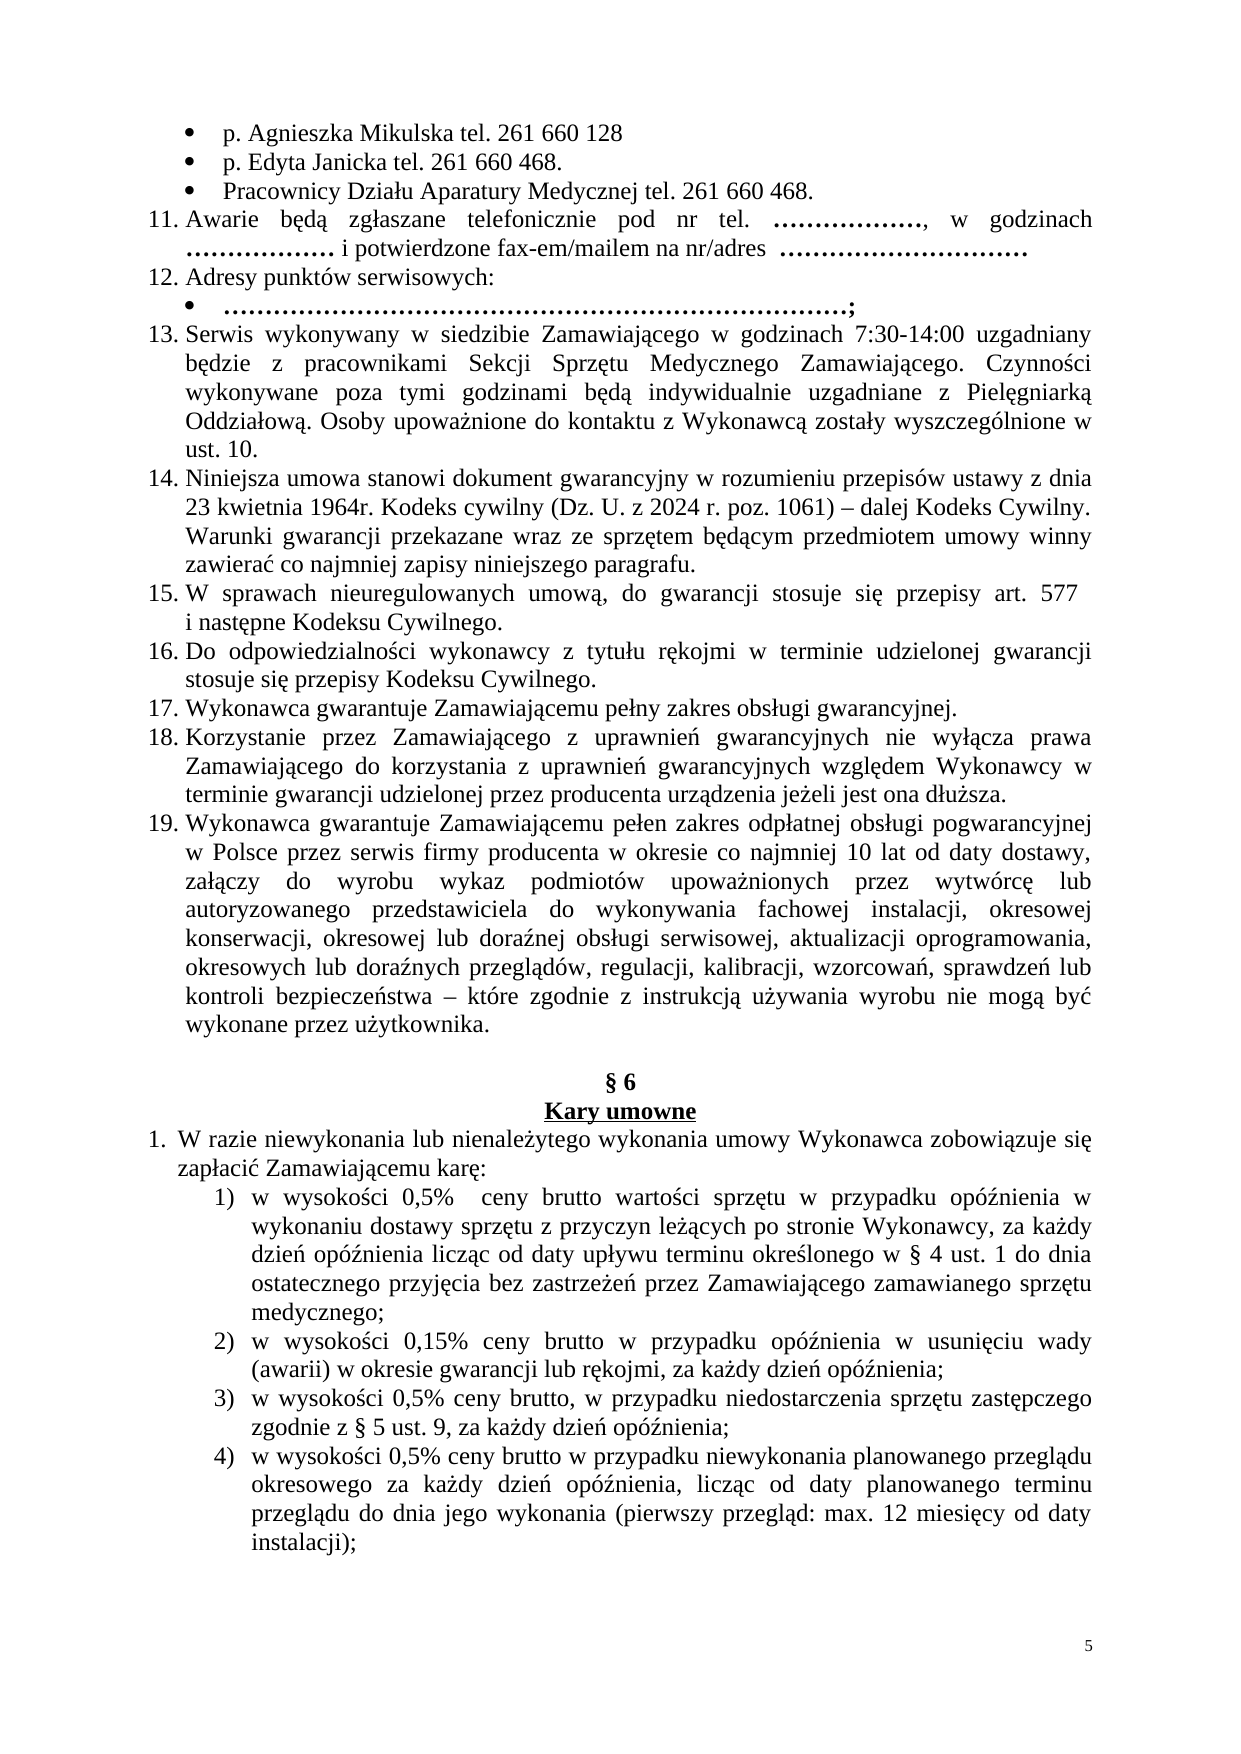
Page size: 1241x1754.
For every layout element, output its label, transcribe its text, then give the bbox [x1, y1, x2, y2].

list Wykonawca gwarantuje Zamawiającemu pełny zakres obsługi gwarancyjnej. [148, 693, 1092, 722]
list w wysokości 0,5% ceny brutto w przypadku niewykonania planowanego przeglądu okresowego za każdy dzień opóźnienia, licząc od daty planowanego terminu przeglądu do dnia jego wykonania (pierwszy przegląd: max. 12 miesięcy od daty instalacji); [214, 1441, 1092, 1556]
list Adresy punktów serwisowych: [148, 262, 1092, 291]
list Pracownicy Działu Aparatury Medycznej tel. 261 660 468. [185, 176, 1092, 204]
list W razie niewykonania lub nienależytego wykonania umowy Wykonawca zobowiązuje się zapłacić Zamawiającemu karę: [148, 1124, 1092, 1182]
list W sprawach nieuregulowanych umową, do gwarancji stosuje się przepisy art. 577 i następne Kodeksu Cywilnego. [148, 578, 1092, 636]
list Awarie będą zgłaszane telefonicznie pod nr tel. ………………, w godzinach ……………… i potwierdzone fax-em/mailem na nr/adres ………………………… [148, 204, 1092, 262]
list Do odpowiedzialności wykonawcy z tytułu rękojmi w terminie udzielonej gwarancji stosuje się przepisy Kodeksu Cywilnego. [148, 636, 1092, 693]
text § 6 [148, 1067, 1092, 1096]
list w wysokości 0,5% ceny brutto wartości sprzętu w przypadku opóźnienia w wykonaniu dostawy sprzętu z przyczyn leżących po stronie Wykonawcy, za każdy dzień opóźnienia licząc od daty upływu terminu określonego w § 4 ust. 1 do dnia ostatecznego przyjęcia bez zastrzeżeń przez Zamawiającego zamawianego sprzętu medycznego; [214, 1182, 1092, 1326]
text Kary umowne [148, 1096, 1092, 1124]
list w wysokości 0,15% ceny brutto w przypadku opóźnienia w usunięciu wady (awarii) w okresie gwarancji lub rękojmi, za każdy dzień opóźnienia; [214, 1326, 1092, 1383]
list p. Edyta Janicka tel. 261 660 468. [185, 147, 1092, 176]
list Niniejsza umowa stanowi dokument gwarancyjny w rozumieniu przepisów ustawy z dnia 23 kwietnia 1964r. Kodeks cywilny (Dz. U. z 2024 r. poz. 1061) – dalej Kodeks Cywilny. Warunki gwarancji przekazane wraz ze sprzętem będącym przedmiotem umowy winny zawierać co najmniej zapisy niniejszego paragrafu. [148, 463, 1092, 578]
list Serwis wykonywany w siedzibie Zamawiającego w godzinach 7:30-14:00 uzgadniany będzie z pracownikami Sekcji Sprzętu Medycznego Zamawiającego. Czynności wykonywane poza tymi godzinami będą indywidualnie uzgadniane z Pielęgniarką Oddziałową. Osoby upoważnione do kontaktu z Wykonawcą zostały wyszczególnione w ust. 10. [148, 319, 1092, 463]
list Wykonawca gwarantuje Zamawiającemu pełen zakres odpłatnej obsługi pogwarancyjnej w Polsce przez serwis firmy producenta w okresie co najmniej 10 lat od daty dostawy, załączy do wyrobu wykaz podmiotów upoważnionych przez wytwórcę lub autoryzowanego przedstawiciela do wykonywania fachowej instalacji, okresowej konserwacji, okresowej lub doraźnej obsługi serwisowej, aktualizacji oprogramowania, okresowych lub doraźnych przeglądów, regulacji, kalibracji, wzorcowań, sprawdzeń lub kontroli bezpieczeństwa – które zgodnie z instrukcją używania wyrobu nie mogą być wykonane przez użytkownika. [148, 808, 1092, 1038]
list w wysokości 0,5% ceny brutto, w przypadku niedostarczenia sprzętu zastępczego zgodnie z § 5 ust. 9, za każdy dzień opóźnienia; [214, 1383, 1092, 1441]
list Korzystanie przez Zamawiającego z uprawnień gwarancyjnych nie wyłącza prawa Zamawiającego do korzystania z uprawnień gwarancyjnych względem Wykonawcy w terminie gwarancji udzielonej przez producenta urządzenia jeżeli jest ona dłuższa. [148, 722, 1092, 808]
list p. Agnieszka Mikulska tel. 261 660 128 [185, 118, 1092, 147]
list …………………………………………………………………; [185, 291, 1092, 319]
